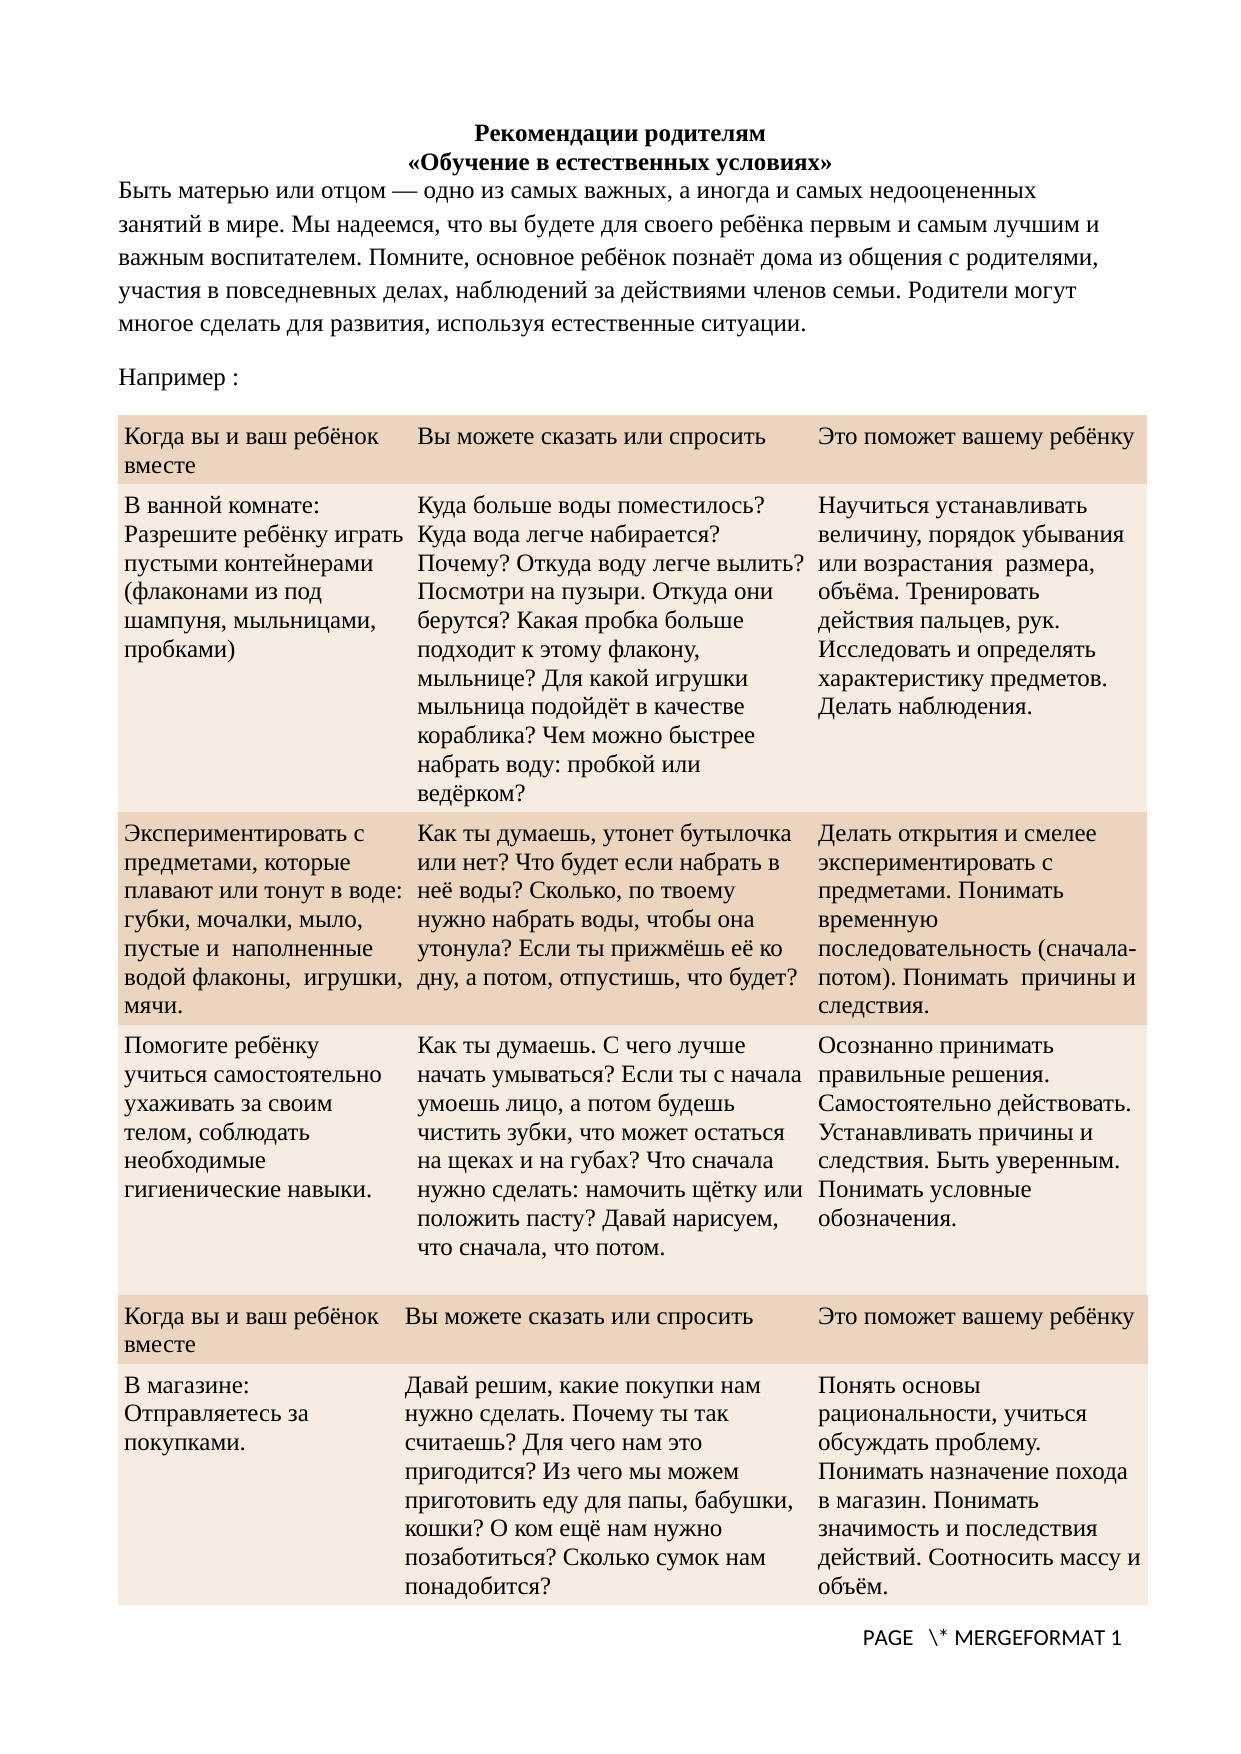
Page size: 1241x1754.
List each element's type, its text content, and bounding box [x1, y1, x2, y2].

table_cell Куда больше воды поместилось? Куда вода легче набирается? Почему? Откуда воду легче вылить? Посмотри на пузыри. Откуда они берутся? Какая пробка больше подходит к этому флакону, мыльнице? Для какой игрушки мыльница подойдёт в качестве кораблика? Чем можно быстрее набрать воду: пробкой или ведёрком? [411, 484, 812, 812]
text Например : [118, 362, 1122, 390]
table_header Когда вы и ваш ребёнок вместе [118, 415, 411, 484]
table_cell Осознанно принимать правильные решения. Самостоятельно действовать. Устанавливать причины и следствия. Быть уверенным. Понимать условные обозначения. [812, 1025, 1147, 1295]
table_cell Когда вы и ваш ребёнок вместе [118, 1295, 399, 1364]
table_cell Помогите ребёнку учиться самостоятельно ухаживать за своим телом, соблюдать необходимые гигиенические навыки. [118, 1025, 411, 1295]
table_cell В ванной комнате: Разрешите ребёнку играть пустыми контейнерами (флаконами из под шампуня, мыльницами, пробками) [118, 484, 411, 812]
text Быть матерью или отцом — одно из самых важных, а иногда и самых недооцененных занятий в мире. Мы надеемся, что вы будете для своего ребёнка первым и самым лучшим и важным воспитателем. Помните, основное ребёнок познаёт дома из общения с родителями, участия в повседневных делах, наблюдений за действиями членов семьи. Родители могут многое сделать для развития, используя естественные ситуации. [118, 176, 1122, 336]
table_cell Вы можете сказать или спросить [399, 1295, 812, 1364]
table_cell Научиться устанавливать величину, порядок убывания или возрастания размера, объёма. Тренировать действия пальцев, рук. Исследовать и определять характеристику предметов. Делать наблюдения. [812, 484, 1147, 812]
table_cell Делать открытия и смелее экспериментировать с предметами. Понимать временную последовательность (сначала-потом). Понимать причины и следствия. [812, 812, 1147, 1025]
table_cell Как ты думаешь. С чего лучше начать умываться? Если ты с начала умоешь лицо, а потом будешь чистить зубки, что может остаться на щеках и на губах? Что сначала нужно сделать: намочить щётку или положить пасту? Давай нарисуем, что сначала, что потом. [411, 1025, 812, 1295]
table_cell Давай решим, какие покупки нам нужно сделать. Почему ты так считаешь? Для чего нам это пригодится? Из чего мы можем приготовить еду для папы, бабушки, кошки? О ком ещё нам нужно позаботиться? Сколько сумок нам понадобится? [399, 1364, 812, 1605]
table_cell Это поможет вашему ребёнку [812, 1295, 1148, 1364]
text Рекомендации родителям [118, 118, 1122, 147]
table_header Вы можете сказать или спросить [411, 415, 812, 484]
text «Обучение в естественных условиях» [118, 147, 1122, 176]
table_cell В магазине: Отправляетесь за покупками. [118, 1364, 399, 1605]
table_header Это поможет вашему ребёнку [812, 415, 1147, 484]
table_cell Как ты думаешь, утонет бутылочка или нет? Что будет если набрать в неё воды? Сколько, по твоему нужно набрать воды, чтобы она утонула? Если ты прижмёшь её ко дну, а потом, отпустишь, что будет? [411, 812, 812, 1025]
table_cell Понять основы рациональности, учиться обсуждать проблему. Понимать назначение похода в магазин. Понимать значимость и последствия действий. Соотносить массу и объём. [812, 1364, 1148, 1605]
table_cell Экспериментировать с предметами, которые плавают или тонут в воде: губки, мочалки, мыло, пустые и наполненные водой флаконы, игрушки, мячи. [118, 812, 411, 1025]
